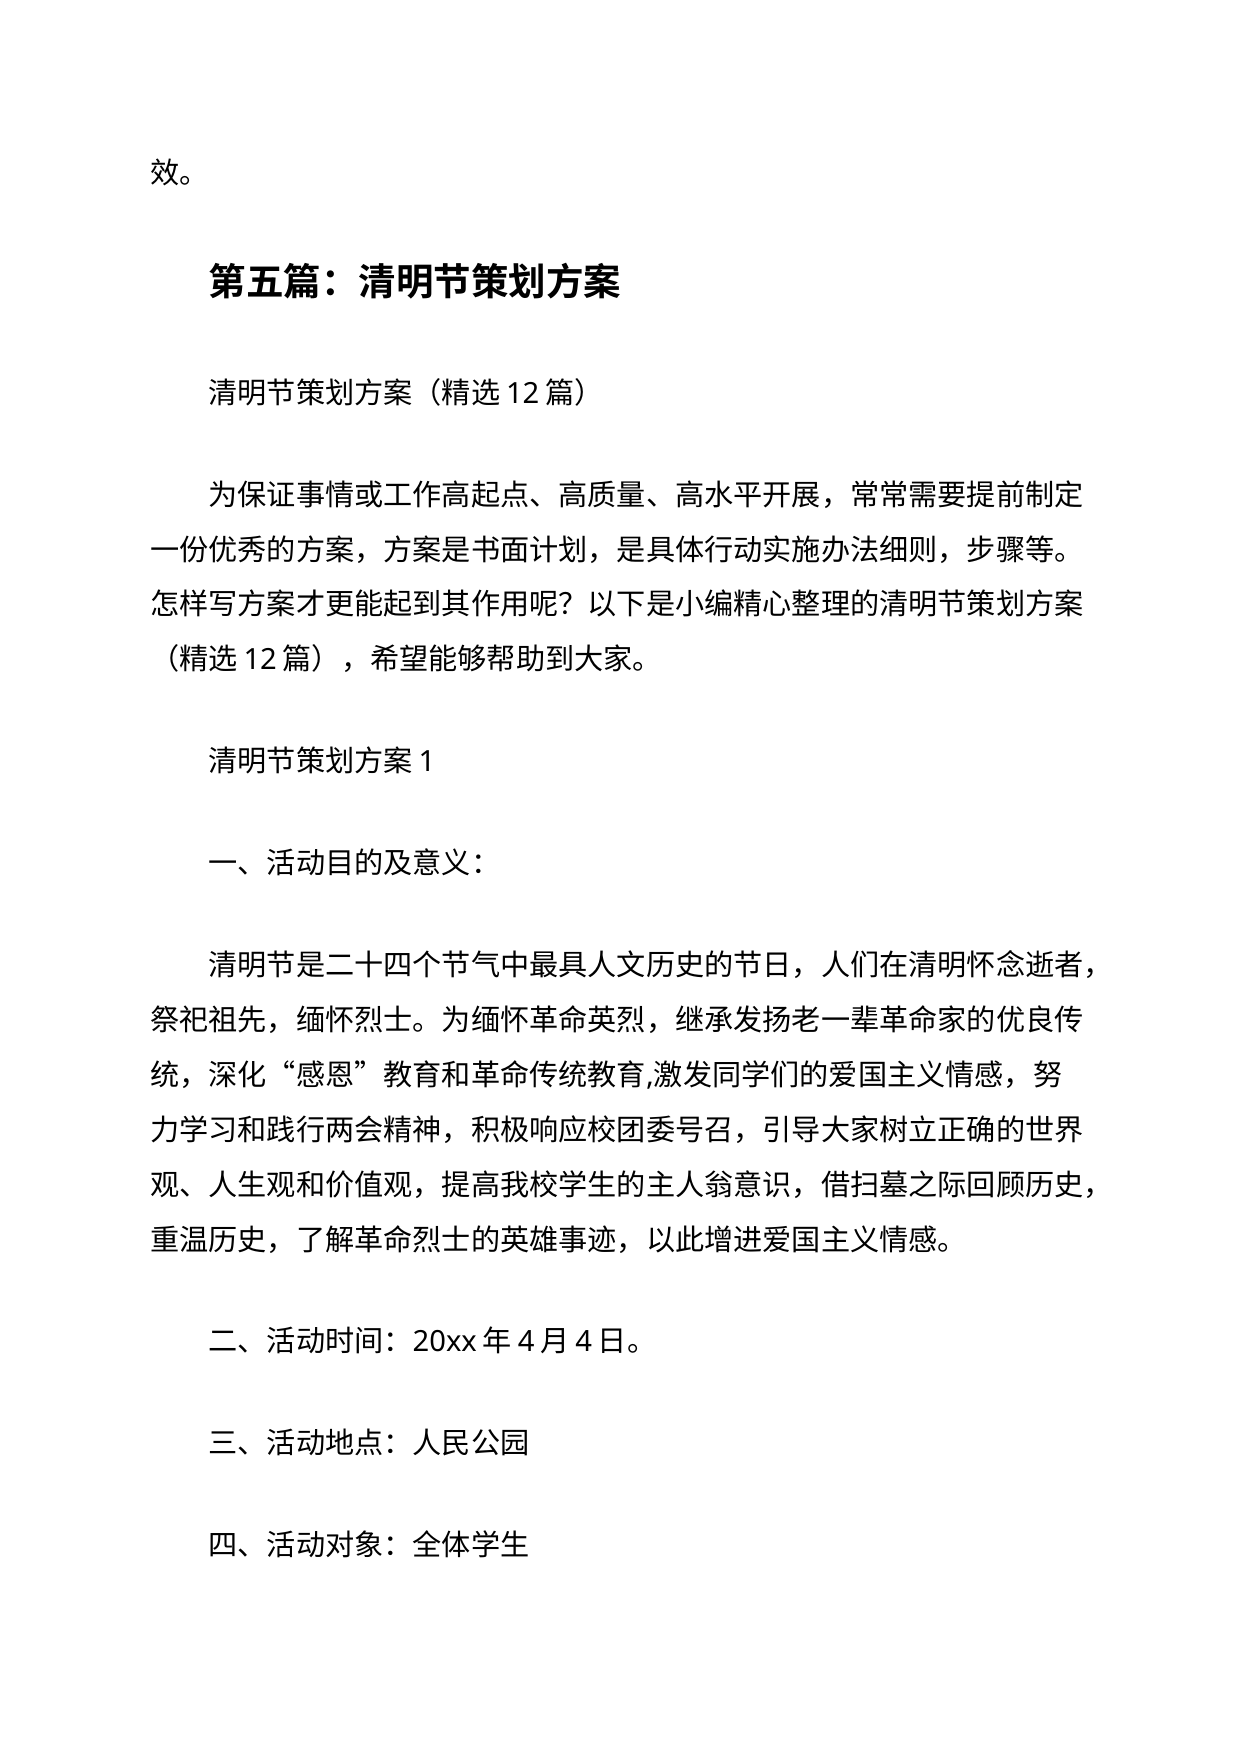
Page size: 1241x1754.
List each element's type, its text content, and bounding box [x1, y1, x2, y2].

text 二、活动时间：20xx年4月4日。 [150, 1318, 1090, 1360]
text 为保证事情或工作高起点、高质量、高水平开展，常常需要提前制定一份优秀的方案，方案是书面计划，是具体行动实施办法细则，步骤等。怎样写方案才更能起到其作用呢？以下是小编精心整理的清明节策划方案（精选12篇），希望能够帮助到大家。 [150, 471, 1090, 678]
text 第五篇：清明节策划方案 [150, 252, 1090, 306]
text 清明节策划方案1 [150, 738, 1090, 780]
text 四、活动对象：全体学生 [150, 1522, 1090, 1564]
text 清明节是二十四个节气中最具人文历史的节日，人们在清明怀念逝者，祭祀祖先，缅怀烈士。为缅怀革命英烈，继承发扬老一辈革命家的优良传统，深化“感恩”教育和革命传统教育,激发同学们的爱国主义情感，努力学习和践行两会精神，积极响应校团委号召，引导大家树立正确的世界观、人生观和价值观，提高我校学生的主人翁意识，借扫墓之际回顾历史，重温历史，了解革命烈士的英雄事迹，以此增进爱国主义情感。 [150, 942, 1090, 1258]
text 三、活动地点：人民公园 [150, 1420, 1090, 1462]
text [150, 150, 1090, 192]
text 清明节策划方案（精选12篇） [150, 369, 1090, 412]
text 一、活动目的及意义： [150, 840, 1090, 882]
